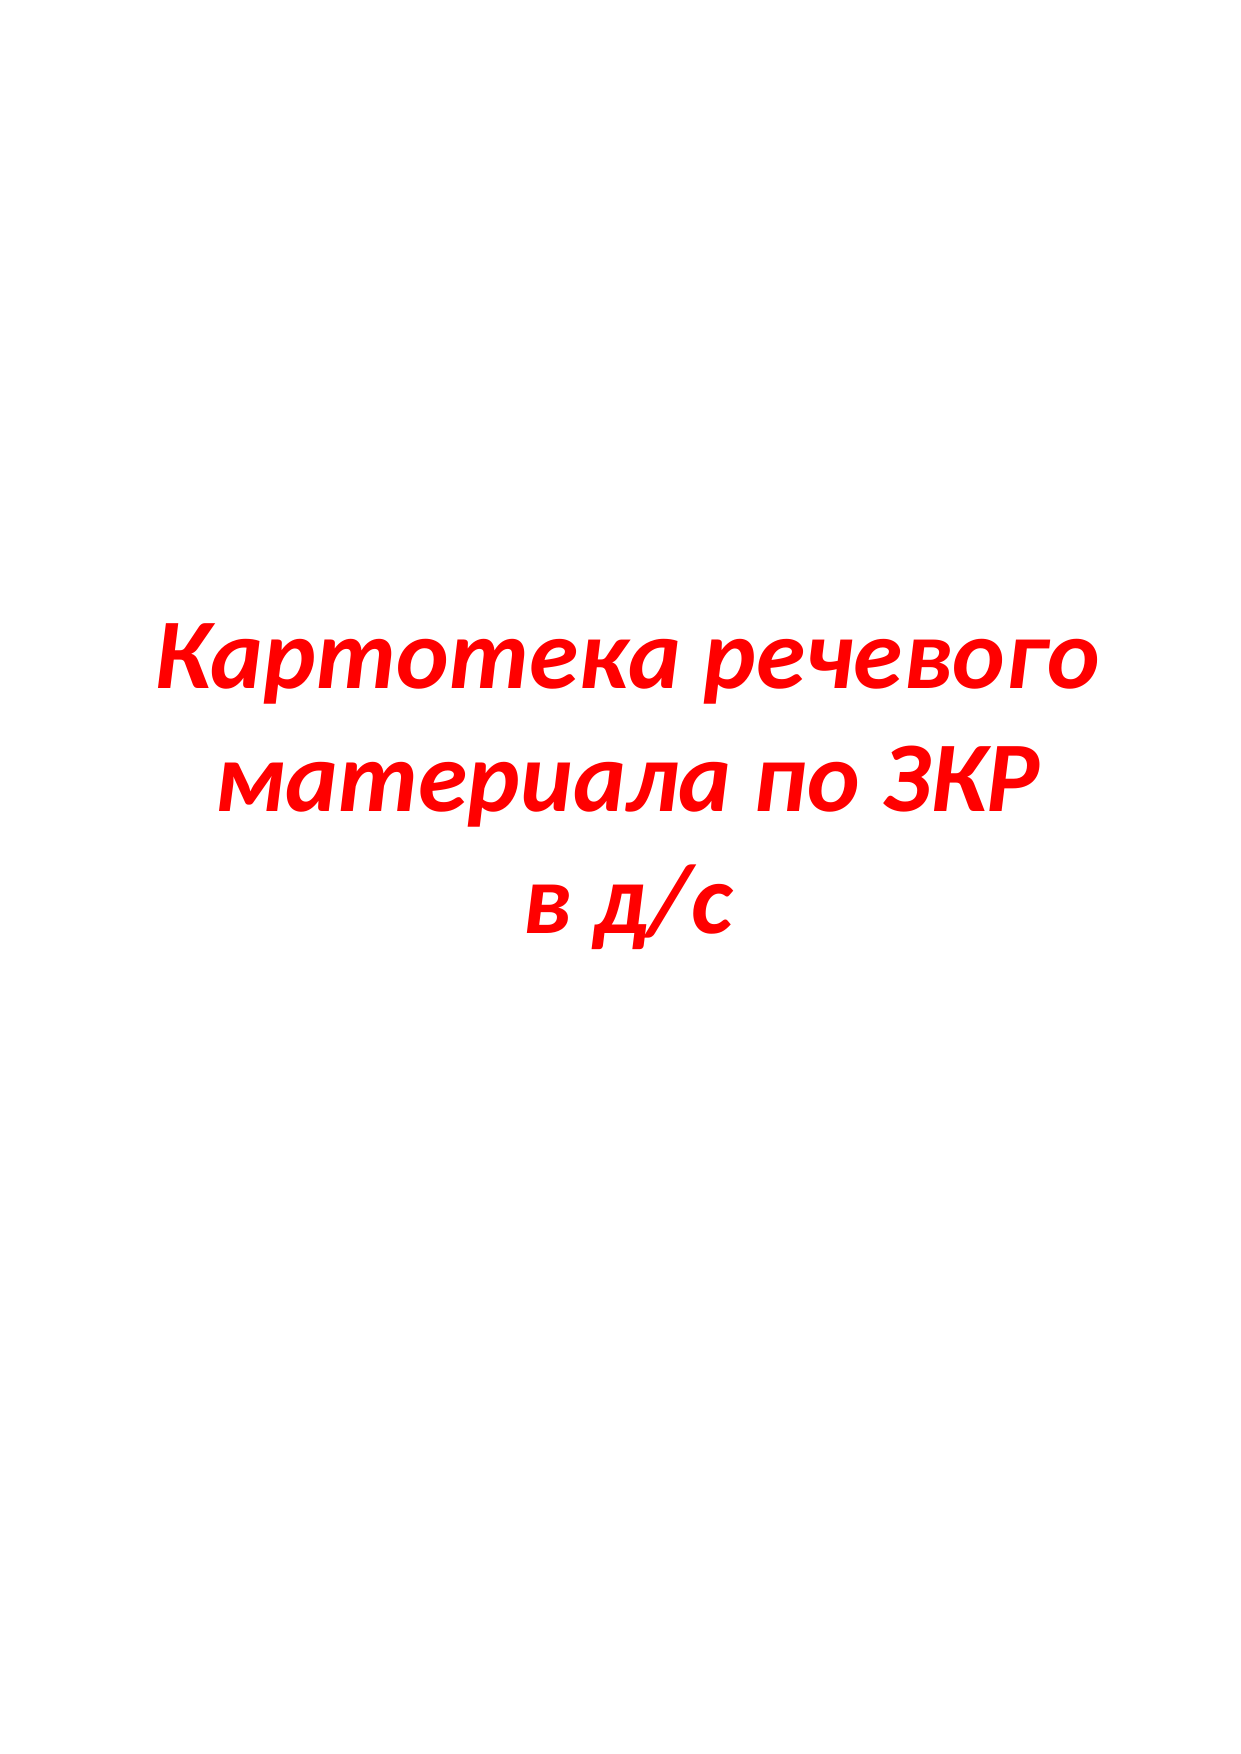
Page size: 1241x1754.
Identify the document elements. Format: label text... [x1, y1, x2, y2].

text в д/с [133, 836, 1122, 958]
text Картотека речевого материала по ЗКР [133, 592, 1122, 836]
